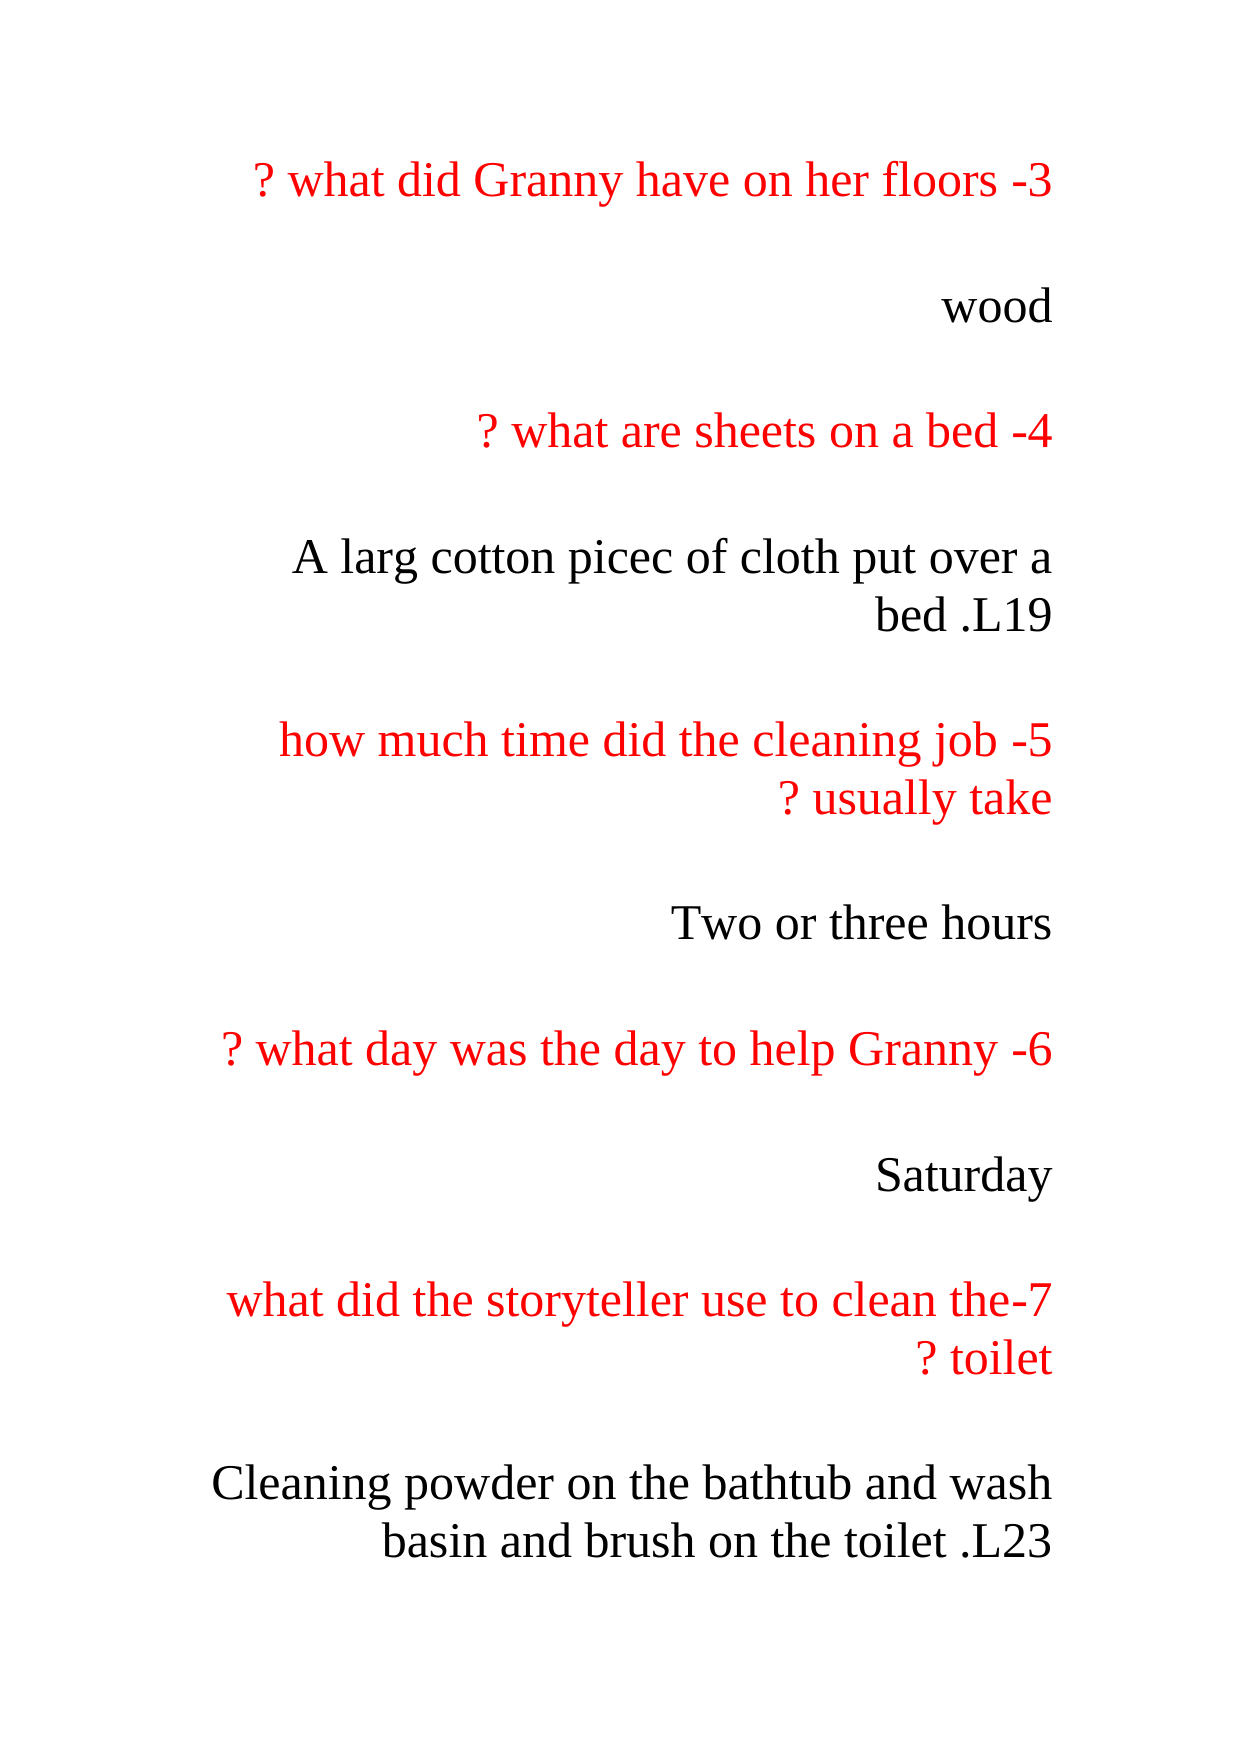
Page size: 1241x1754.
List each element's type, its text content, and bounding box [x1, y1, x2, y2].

text wood [187, 276, 1053, 333]
text 4- what are sheets on a bed ? [187, 401, 1053, 459]
text Saturday [187, 1144, 1053, 1202]
text 3- what did Granny have on her floors ? [187, 150, 1053, 207]
text Two or three hours [187, 893, 1053, 951]
text 7-what did the storyteller use to clean the toilet ? [187, 1270, 1053, 1385]
text 5- how much time did the cleaning job usually take ? [187, 710, 1053, 825]
text Cleaning powder on the bathtub and wash basin and brush on the toilet .L23 [187, 1453, 1053, 1568]
text A larg cotton picec of cloth put over a bed .L19 [187, 527, 1053, 642]
text 6- what day was the day to help Granny ? [187, 1019, 1053, 1076]
